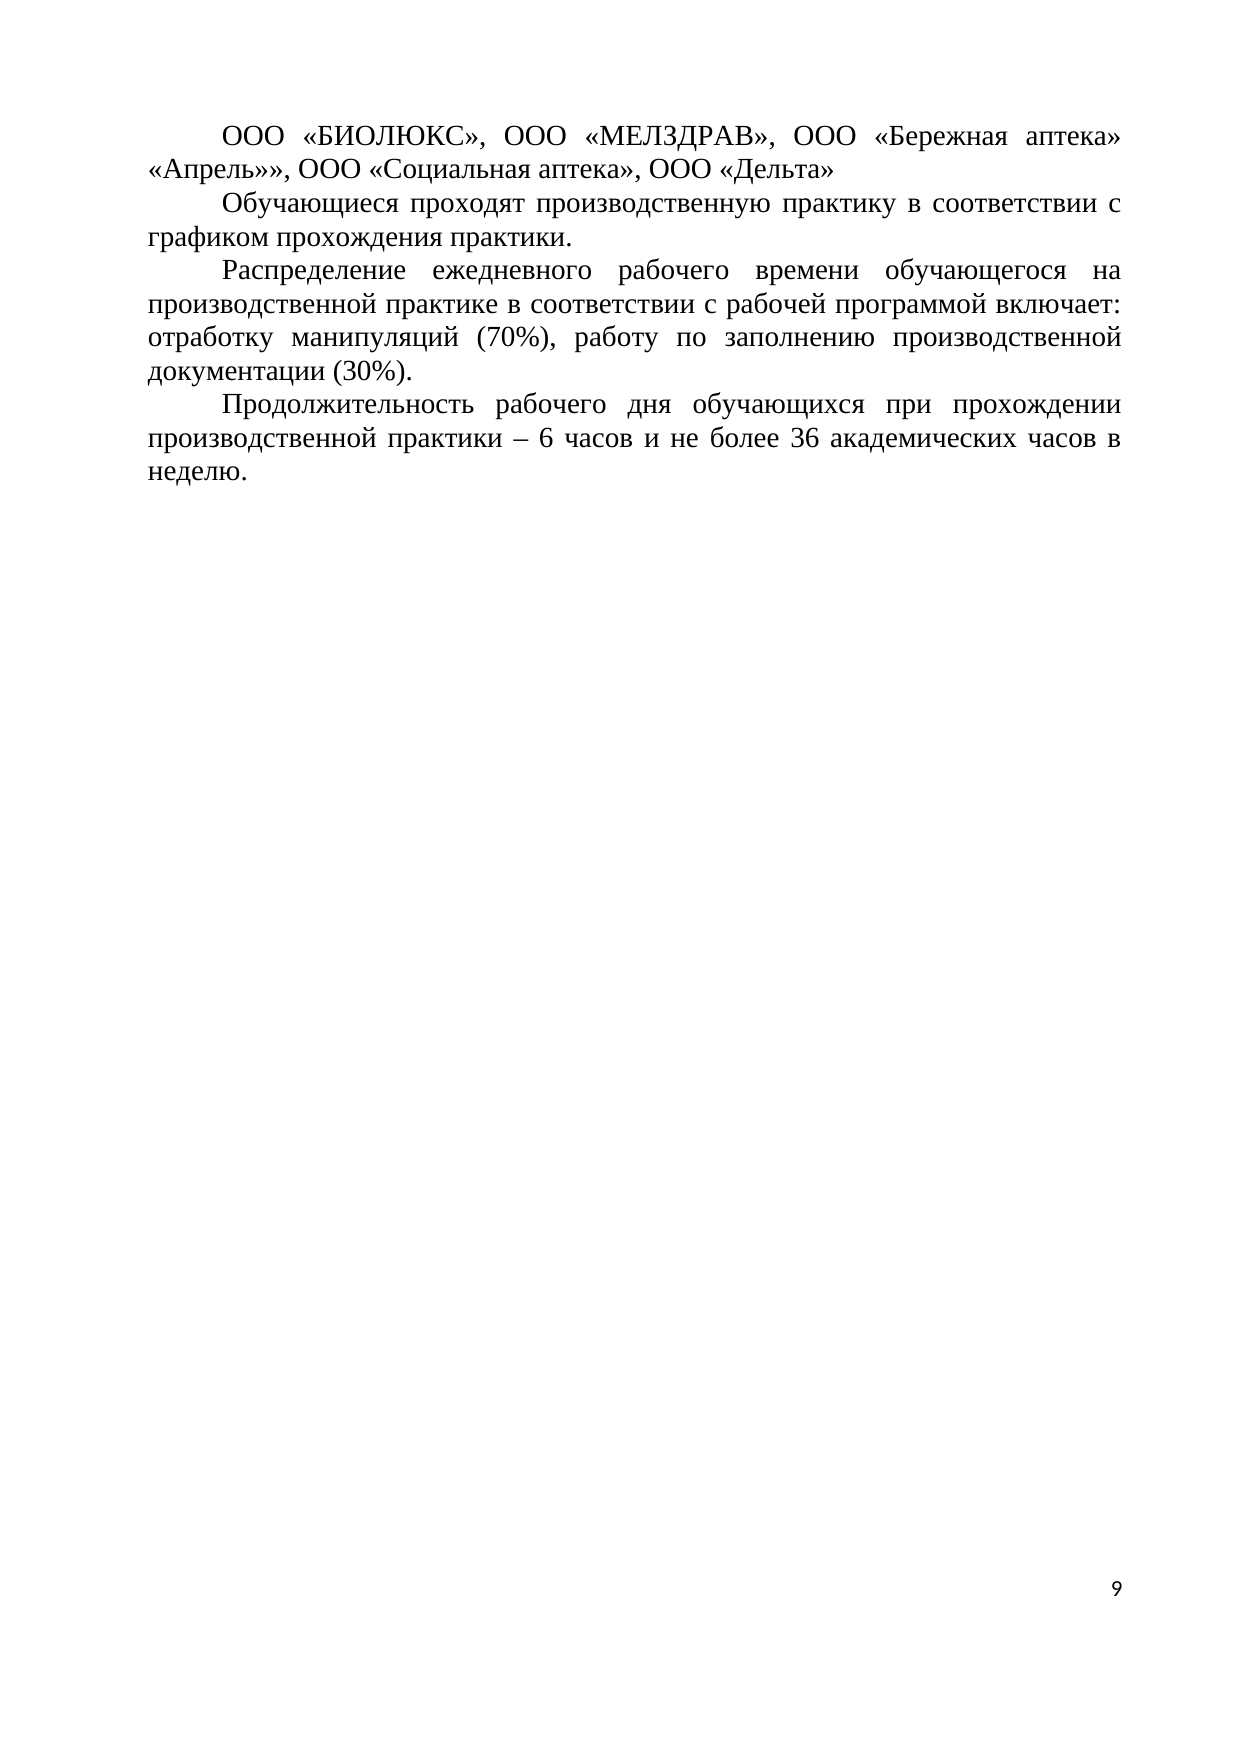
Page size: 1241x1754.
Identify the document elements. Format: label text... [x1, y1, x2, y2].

text Продолжительность рабочего дня обучающихся при прохождении производственной практики – 6 часов и не более 36 академических часов в неделю. [148, 386, 1122, 487]
text ООО «БИОЛЮКС», ООО «МЕЛЗДРАВ», ООО «Бережная аптека» «Апрель»», ООО «Социальная аптека», ООО «Дельта» [148, 118, 1122, 185]
text Обучающиеся проходят производственную практику в соответствии с графиком прохождения практики. [148, 185, 1122, 252]
text Распределение ежедневного рабочего времени обучающегося на производственной практике в соответствии с рабочей программой включает: отработку манипуляций (70%), работу по заполнению производственной документации (30%). [148, 252, 1122, 386]
